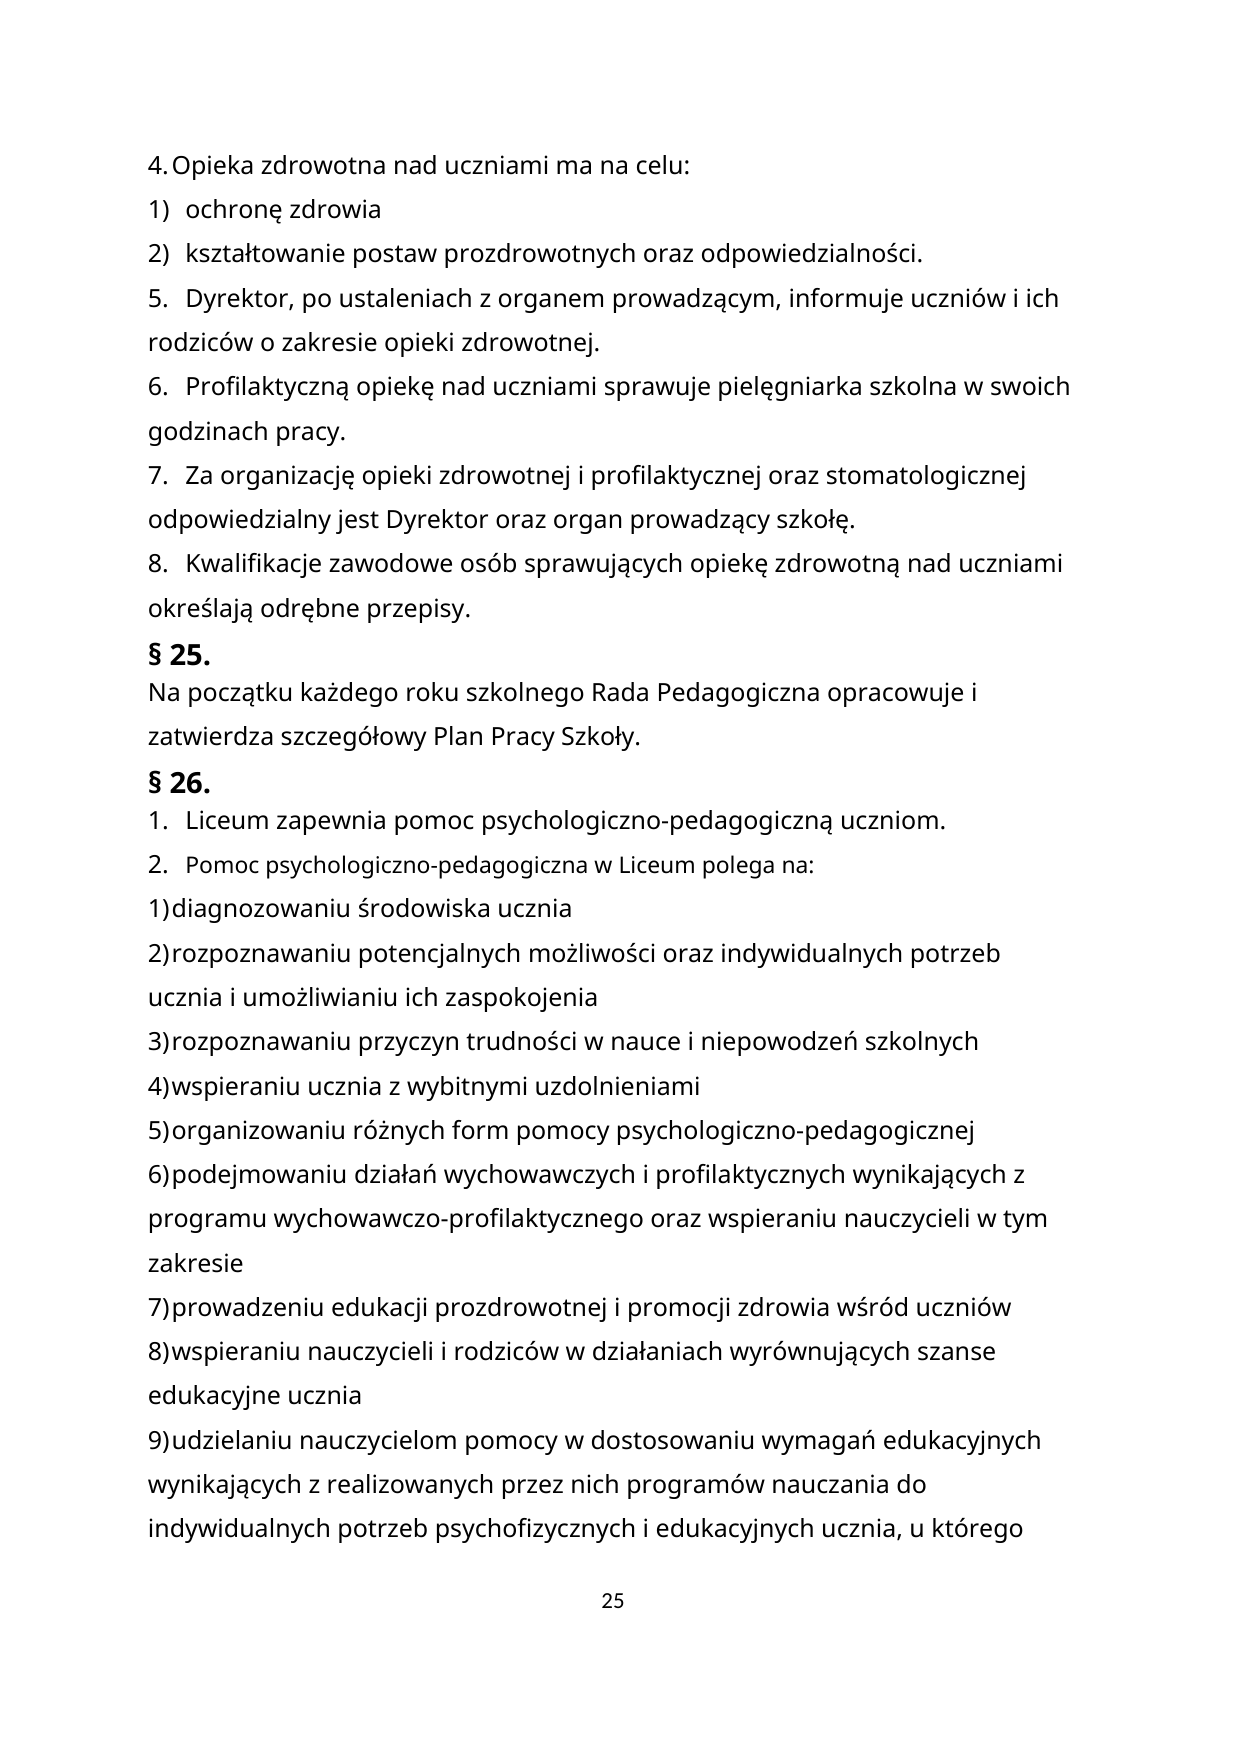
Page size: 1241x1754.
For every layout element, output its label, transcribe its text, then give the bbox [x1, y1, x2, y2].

list Liceum zapewnia pomoc psychologiczno-pedagogiczną uczniom. [148, 802, 1078, 837]
list rozpoznawaniu potencjalnych możliwości oraz indywidualnych potrzeb ucznia i umożliwianiu ich zaspokojenia [148, 935, 1078, 1014]
list prowadzeniu edukacji prozdrowotnej i promocji zdrowia wśród uczniów [148, 1289, 1078, 1323]
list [148, 1422, 1078, 1545]
list Za organizację opieki zdrowotnej i profilaktycznej oraz stomatologicznej odpowiedzialny jest Dyrektor oraz organ prowadzący szkołę. [148, 457, 1078, 536]
list rozpoznawaniu przyczyn trudności w nauce i niepowodzeń szkolnych [148, 1024, 1078, 1058]
list kształtowanie postaw prozdrowotnych oraz odpowiedzialności. [148, 236, 1078, 270]
list podejmowaniu działań wychowawczych i profilaktycznych wynikających z programu wychowawczo-profilaktycznego oraz wspieraniu nauczycieli w tym zakresie [148, 1157, 1078, 1279]
list wspieraniu ucznia z wybitnymi uzdolnieniami [148, 1068, 1078, 1102]
list Opieka zdrowotna nad uczniami ma na celu: [148, 148, 1078, 182]
list Na początku każdego roku szkolnego Rada Pedagogiczna opracowuje i zatwierdza szczegółowy Plan Pracy Szkoły. [148, 674, 1078, 753]
subtitle § 26. [148, 763, 1078, 802]
list wspieraniu nauczycieli i rodziców w działaniach wyrównujących szanse edukacyjne ucznia [148, 1334, 1078, 1412]
list Kwalifikacje zawodowe osób sprawujących opiekę zdrowotną nad uczniami określają odrębne przepisy. [148, 546, 1078, 624]
list Profilaktyczną opiekę nad uczniami sprawuje pielęgniarka szkolna w swoich godzinach pracy. [148, 369, 1078, 447]
list Pomoc psychologiczno-pedagogiczna w Liceum polega na: [148, 847, 1078, 881]
list ochronę zdrowia [148, 192, 1078, 226]
list Dyrektor, po ustaleniach z organem prowadzącym, informuje uczniów i ich rodziców o zakresie opieki zdrowotnej. [148, 280, 1078, 359]
list organizowaniu różnych form pomocy psychologiczno-pedagogicznej [148, 1112, 1078, 1146]
subtitle § 25. [148, 634, 1078, 674]
list diagnozowaniu środowiska ucznia [148, 891, 1078, 925]
